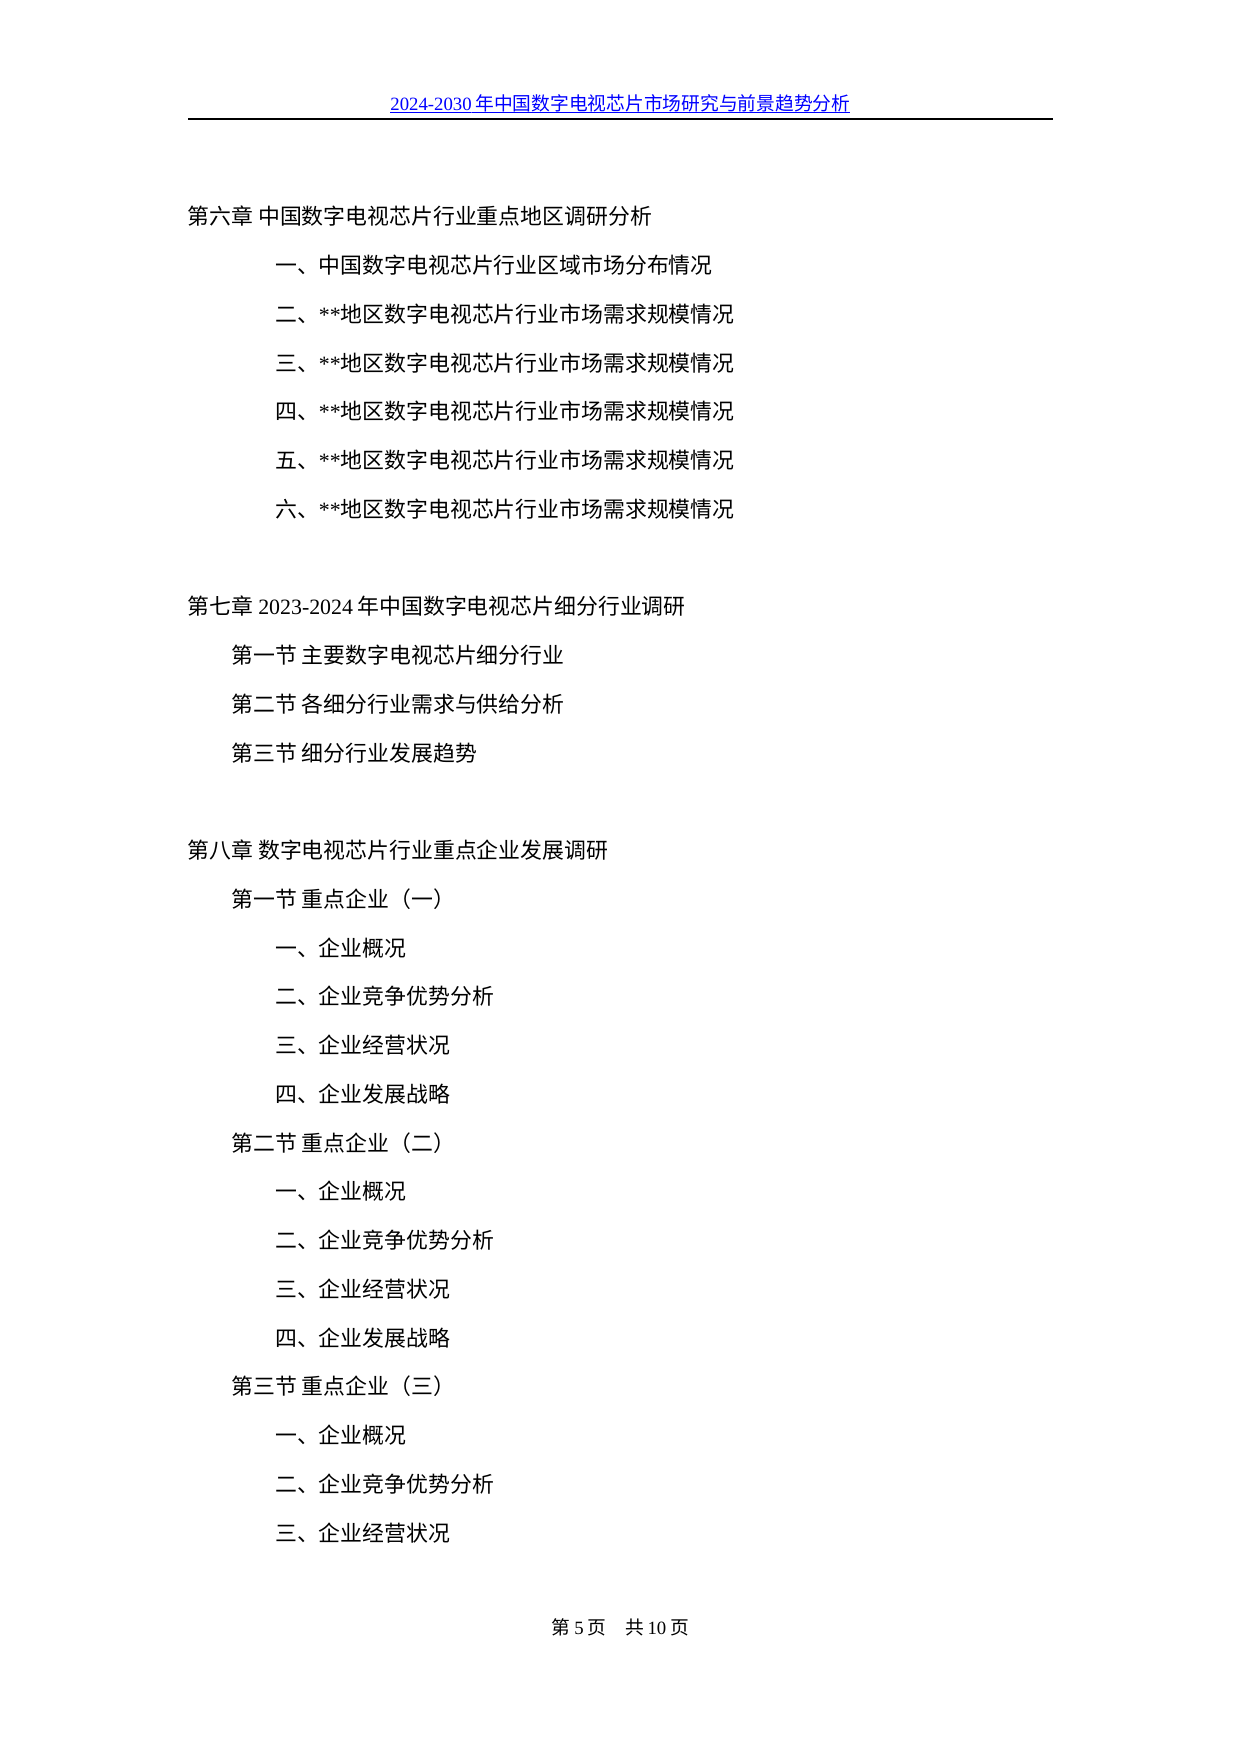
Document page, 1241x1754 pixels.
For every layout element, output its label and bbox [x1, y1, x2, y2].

text [187, 150, 1053, 1548]
